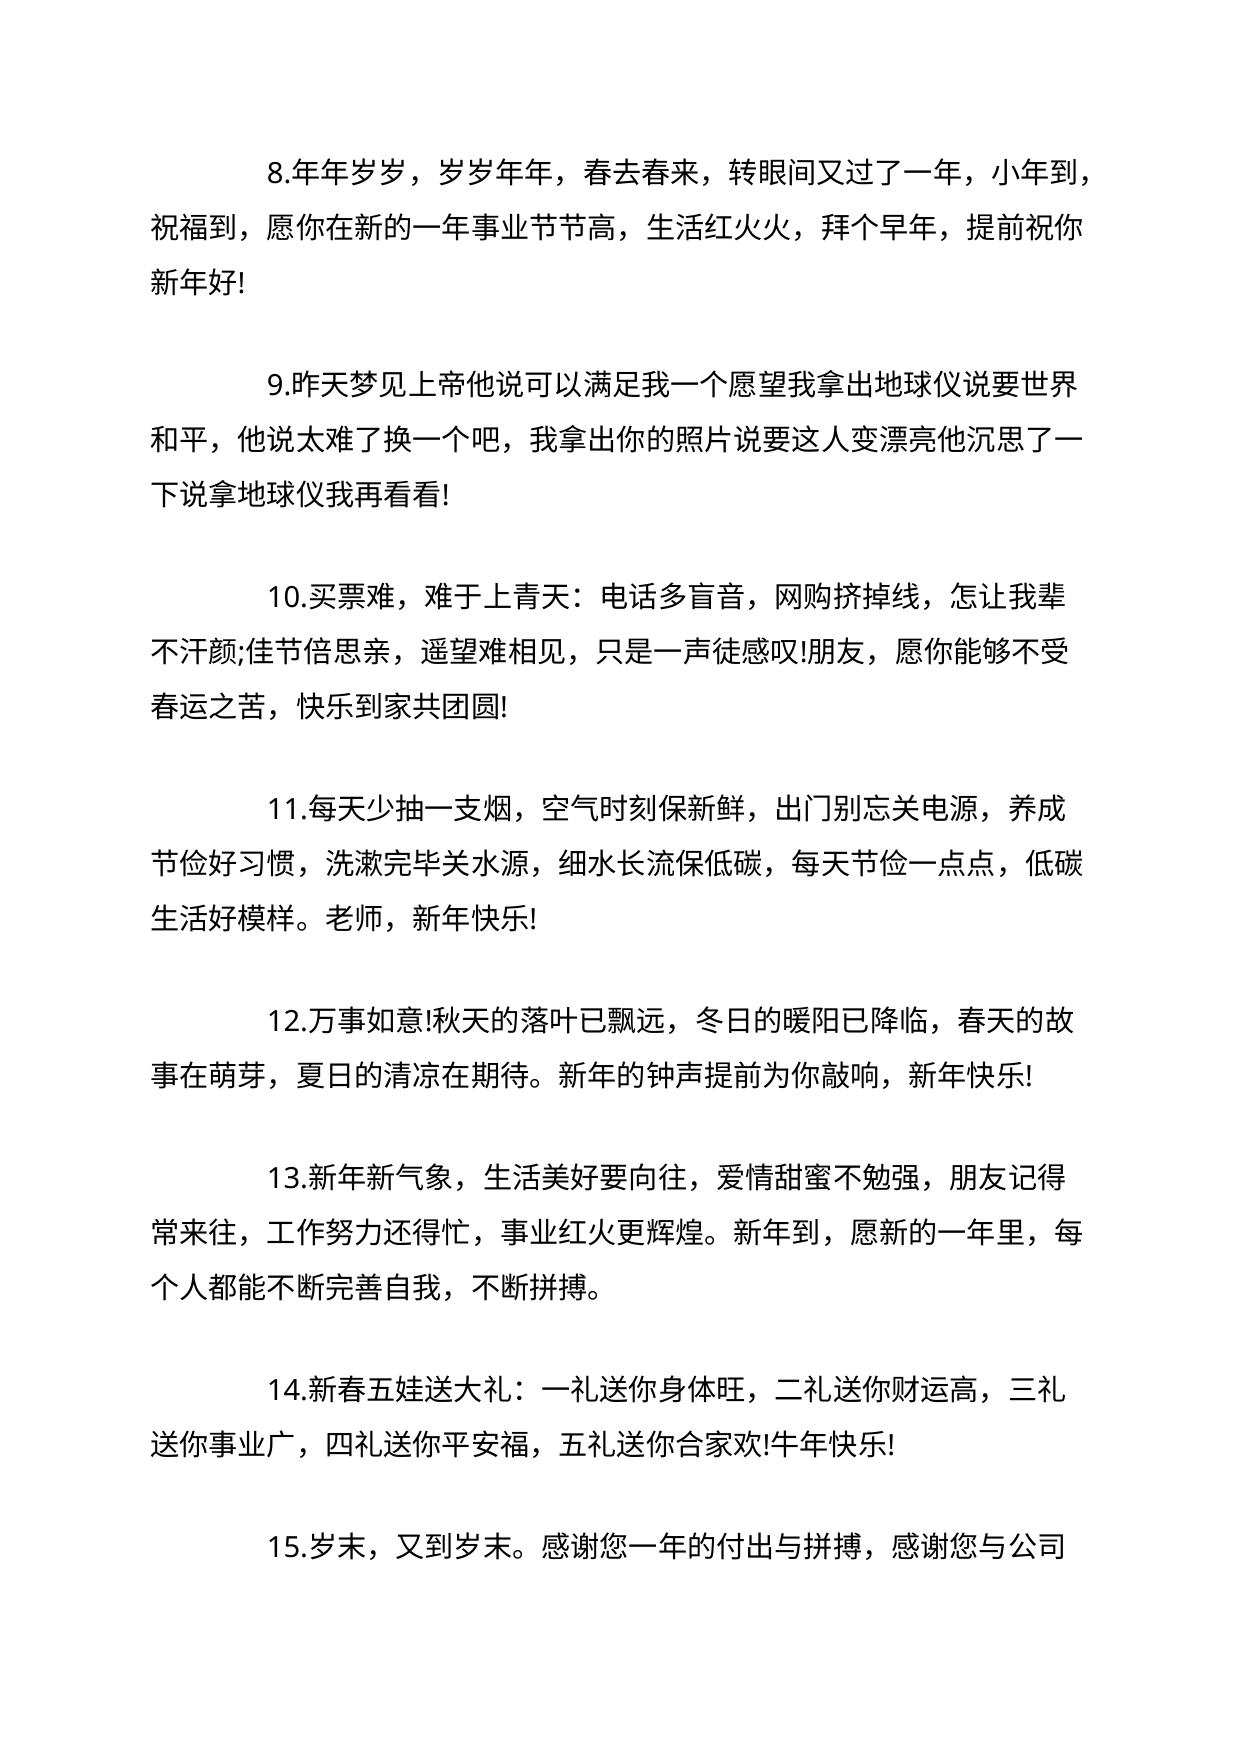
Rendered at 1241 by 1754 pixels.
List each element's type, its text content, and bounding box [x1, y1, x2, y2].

text 14.新春五娃送大礼：一礼送你身体旺，二礼送你财运高，三礼送你事业广，四礼送你平安福，五礼送你合家欢!牛年快乐! [150, 1366, 1090, 1464]
text 8.年年岁岁，岁岁年年，春去春来，转眼间又过了一年，小年到，祝福到，愿你在新的一年事业节节高，生活红火火，拜个早年，提前祝你新年好! [150, 150, 1090, 302]
text 11.每天少抽一支烟，空气时刻保新鲜，出门别忘关电源，养成节俭好习惯，洗漱完毕关水源，细水长流保低碳，每天节俭一点点，低碳生活好模样。老师，新年快乐! [150, 786, 1090, 938]
text 13.新年新气象，生活美好要向往，爱情甜蜜不勉强，朋友记得常来往，工作努力还得忙，事业红火更辉煌。新年到，愿新的一年里，每个人都能不断完善自我，不断拼搏。 [150, 1154, 1090, 1307]
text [150, 1523, 1090, 1566]
text 9.昨天梦见上帝他说可以满足我一个愿望我拿出地球仪说要世界和平，他说太难了换一个吧，我拿出你的照片说要这人变漂亮他沉思了一下说拿地球仪我再看看! [150, 362, 1090, 514]
text 10.买票难，难于上青天：电话多盲音，网购挤掉线，怎让我辈不汗颜;佳节倍思亲，遥望难相见，只是一声徒感叹!朋友，愿你能够不受春运之苦，快乐到家共团圆! [150, 574, 1090, 726]
text 12.万事如意!秋天的落叶已飘远，冬日的暖阳已降临，春天的故事在萌芽，夏日的清凉在期待。新年的钟声提前为你敲响，新年快乐! [150, 998, 1090, 1095]
